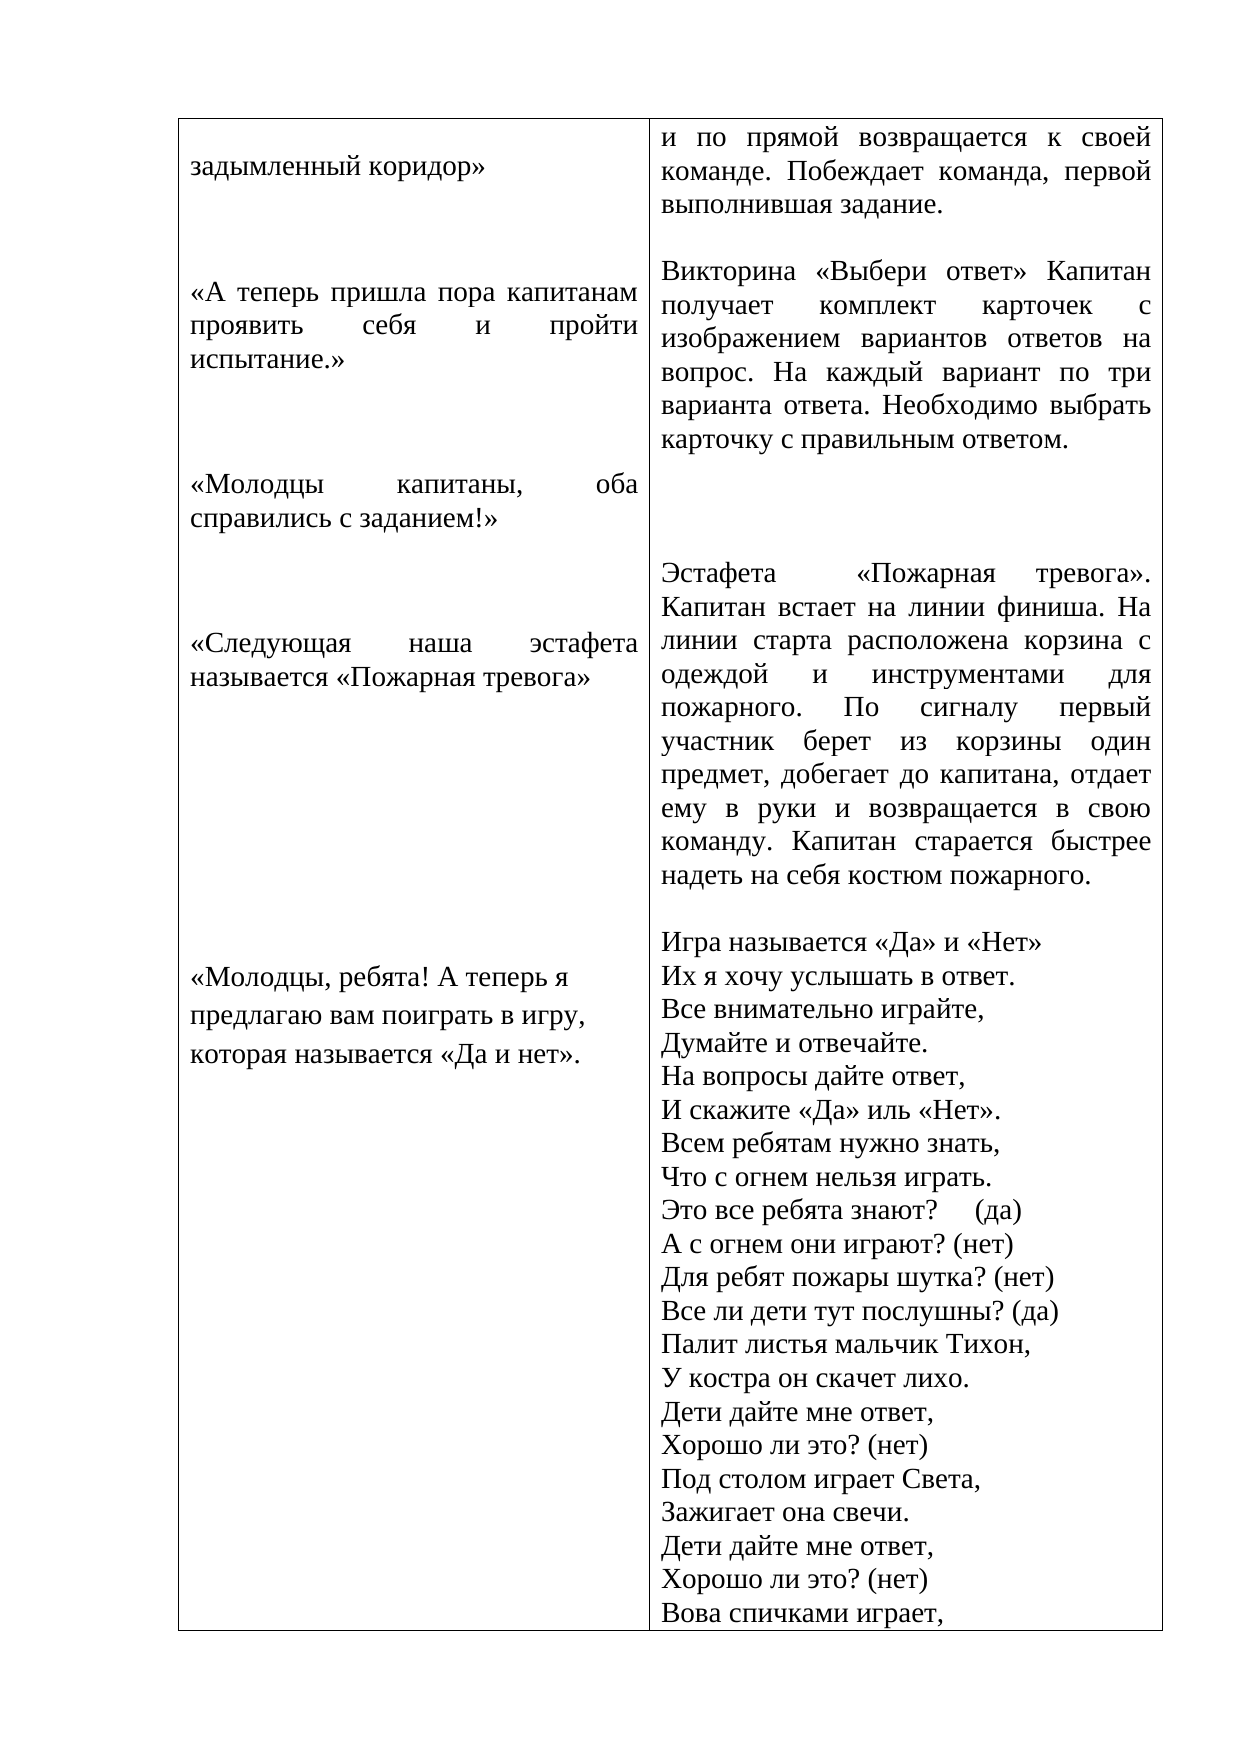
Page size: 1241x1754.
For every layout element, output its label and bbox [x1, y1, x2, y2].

table_cell [650, 119, 1162, 1630]
table_cell [179, 119, 649, 1630]
